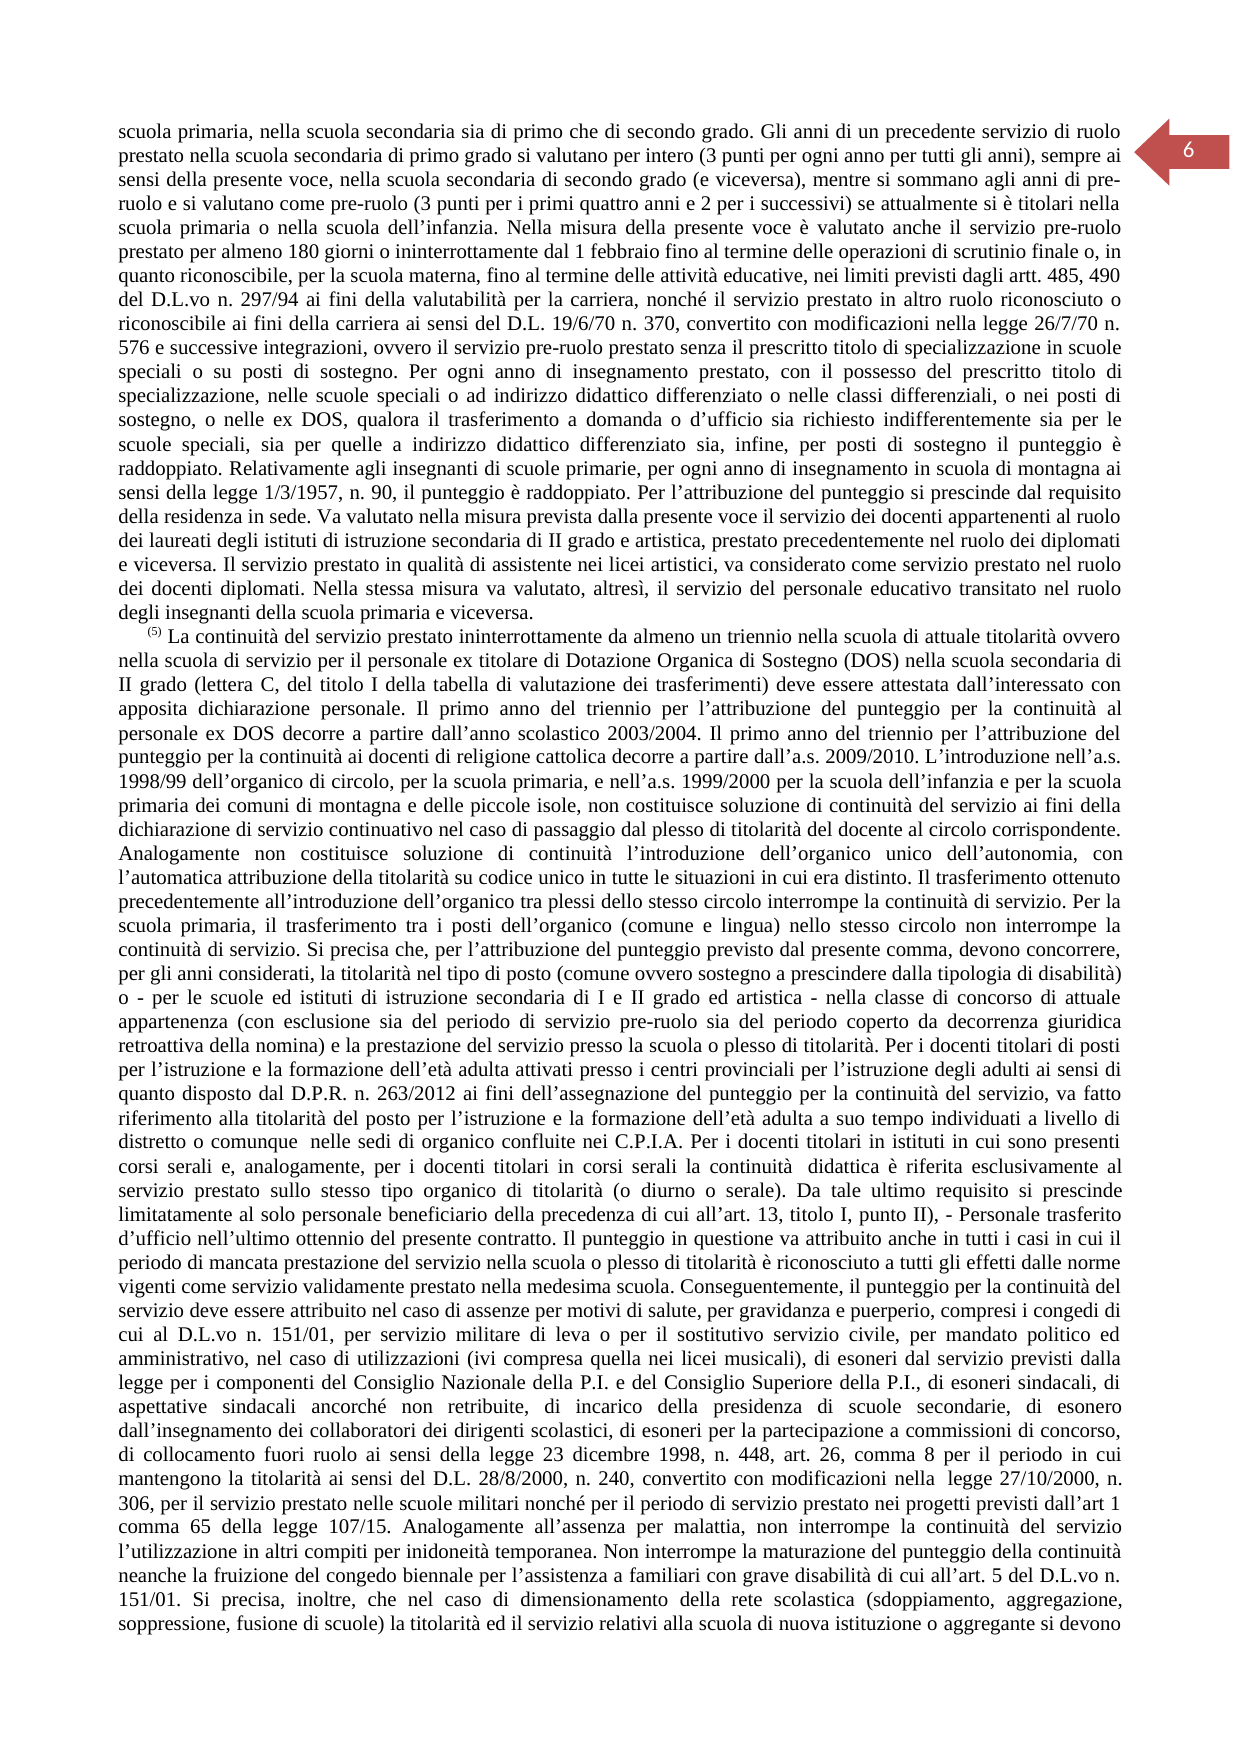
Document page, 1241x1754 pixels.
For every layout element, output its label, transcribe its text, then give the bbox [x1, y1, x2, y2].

text (5) La continuità del servizio prestato ininterrottamente da almeno un triennio nella scuola di attuale titolarità ovvero nella scuola di servizio per il personale ex titolare di Dotazione Organica di Sostegno (DOS) nella scuola secondaria di II grado (lettera C, del titolo I della tabella di valutazione dei trasferimenti) deve essere attestata dall’interessato con apposita dichiarazione personale. Il primo anno del triennio per l’attribuzione del punteggio per la continuità al personale ex DOS decorre a partire dall’anno scolastico 2003/2004. Il primo anno del triennio per l’attribuzione del punteggio per la continuità ai docenti di religione cattolica decorre a partire dall’a.s. 2009/2010. L’introduzione nell’a.s. 1998/99 dell’organico di circolo, per la scuola primaria, e nell’a.s. 1999/2000 per la scuola dell’infanzia e per la scuola primaria dei comuni di montagna e delle piccole isole, non costituisce soluzione di continuità del servizio ai fini della dichiarazione di servizio continuativo nel caso di passaggio dal plesso di titolarità del docente al circolo corrispondente. Analogamente non costituisce soluzione di continuità l’introduzione dell’organico unico dell’autonomia, con l’automatica attribuzione della titolarità su codice unico in tutte le situazioni in cui era distinto. Il trasferimento ottenuto precedentemente all’introduzione dell’organico tra plessi dello stesso circolo interrompe la continuità di servizio. Per la scuola primaria, il trasferimento tra i posti dell’organico (comune e lingua) nello stesso circolo non interrompe la continuità di servizio. Si precisa che, per l’attribuzione del punteggio previsto dal presente comma, devono concorrere, per gli anni considerati, la titolarità nel tipo di posto (comune ovvero sostegno a prescindere dalla tipologia di disabilità) o - per le scuole ed istituti di istruzione secondaria di I e II grado ed artistica - nella classe di concorso di attuale appartenenza (con esclusione sia del periodo di servizio pre-ruolo sia del periodo coperto da decorrenza giuridica retroattiva della nomina) e la prestazione del servizio presso la scuola o plesso di titolarità. Per i docenti titolari di posti per l’istruzione e la formazione dell’età adulta attivati presso i centri provinciali per l’istruzione degli adulti ai sensi di quanto disposto dal D.P.R. n. 263/2012 ai fini dell’assegnazione del punteggio per la continuità del servizio, va fatto riferimento alla titolarità del posto per l’istruzione e la formazione dell’età adulta a suo tempo individuati a livello di distretto o comunque nelle sedi di organico confluite nei C.P.I.A. Per i docenti titolari in istituti in cui sono presenti corsi serali e, analogamente, per i docenti titolari in corsi serali la continuità didattica è riferita esclusivamente al servizio prestato sullo stesso tipo organico di titolarità (o diurno o serale). Da tale ultimo requisito si prescinde limitatamente al solo personale beneficiario della precedenza di cui all’art. 13, titolo I, punto II), - Personale trasferito d’ufficio nell’ultimo ottennio del presente contratto. Il punteggio in questione va attribuito anche in tutti i casi in cui il periodo di mancata prestazione del servizio nella scuola o plesso di titolarità è riconosciuto a tutti gli effetti dalle norme vigenti come servizio validamente prestato nella medesima scuola. Conseguentemente, il punteggio per la continuità del servizio deve essere attribuito nel caso di assenze per motivi di salute, per gravidanza e puerperio, compresi i congedi di cui al D.L.vo n. 151/01, per servizio militare di leva o per il sostitutivo servizio civile, per mandato politico ed amministrativo, nel caso di utilizzazioni (ivi compresa quella nei licei musicali), di esoneri dal servizio previsti dalla legge per i componenti del Consiglio Nazionale della P.I. e del Consiglio Superiore della P.I., di esoneri sindacali, di aspettative sindacali ancorché non retribuite, di incarico della presidenza di scuole secondarie, di esonero dall’insegnamento dei collaboratori dei dirigenti scolastici, di esoneri per la partecipazione a commissioni di concorso, di collocamento fuori ruolo ai sensi della legge 23 dicembre 1998, n. 448, art. 26, comma 8 per il periodo in cui mantengono la titolarità ai sensi del D.L. 28/8/2000, n. 240, convertito con modificazioni nella legge 27/10/2000, n. 306, per il servizio prestato nelle scuole militari nonché per il periodo di servizio prestato nei progetti previsti dall’art 1 comma 65 della legge 107/15. Analogamente all’assenza per malattia, non interrompe la continuità del servizio l’utilizzazione in altri compiti per inidoneità temporanea. Non interrompe la maturazione del punteggio della continuità neanche la fruizione del congedo biennale per l’assistenza a familiari con grave disabilità di cui all’art. 5 del D.L.vo n. 151/01. Si precisa, inoltre, che nel caso di dimensionamento della rete scolastica (sdoppiamento, aggregazione, soppressione, fusione di scuole) la titolarità ed il servizio relativi alla scuola di nuova istituzione o aggregante si devono [118, 624, 1123, 1635]
text scuola primaria, nella scuola secondaria sia di primo che di secondo grado. Gli anni di un precedente servizio di ruolo prestato nella scuola secondaria di primo grado si valutano per intero (3 punti per ogni anno per tutti gli anni), sempre ai sensi della presente voce, nella scuola secondaria di secondo grado (e viceversa), mentre si sommano agli anni di pre- ruolo e si valutano come pre-ruolo (3 punti per i primi quattro anni e 2 per i successivi) se attualmente si è titolari nella scuola primaria o nella scuola dell’infanzia. Nella misura della presente voce è valutato anche il servizio pre-ruolo prestato per almeno 180 giorni o ininterrottamente dal 1 febbraio fino al termine delle operazioni di scrutinio finale o, in quanto riconoscibile, per la scuola materna, fino al termine delle attività educative, nei limiti previsti dagli artt. 485, 490 del D.L.vo n. 297/94 ai fini della valutabilità per la carriera, nonché il servizio prestato in altro ruolo riconosciuto o riconoscibile ai fini della carriera ai sensi del D.L. 19/6/70 n. 370, convertito con modificazioni nella legge 26/7/70 n. 576 e successive integrazioni, ovvero il servizio pre-ruolo prestato senza il prescritto titolo di specializzazione in scuole speciali o su posti di sostegno. Per ogni anno di insegnamento prestato, con il possesso del prescritto titolo di specializzazione, nelle scuole speciali o ad indirizzo didattico differenziato o nelle classi differenziali, o nei posti di sostegno, o nelle ex DOS, qualora il trasferimento a domanda o d’ufficio sia richiesto indifferentemente sia per le scuole speciali, sia per quelle a indirizzo didattico differenziato sia, infine, per posti di sostegno il punteggio è raddoppiato. Relativamente agli insegnanti di scuole primarie, per ogni anno di insegnamento in scuola di montagna ai sensi della legge 1/3/1957, n. 90, il punteggio è raddoppiato. Per l’attribuzione del punteggio si prescinde dal requisito della residenza in sede. Va valutato nella misura prevista dalla presente voce il servizio dei docenti appartenenti al ruolo dei laureati degli istituti di istruzione secondaria di II grado e artistica, prestato precedentemente nel ruolo dei diplomati e viceversa. Il servizio prestato in qualità di assistente nei licei artistici, va considerato come servizio prestato nel ruolo dei docenti diplomati. Nella stessa misura va valutato, altresì, il servizio del personale educativo transitato nel ruolo degli insegnanti della scuola primaria e viceversa. [118, 119, 1123, 624]
